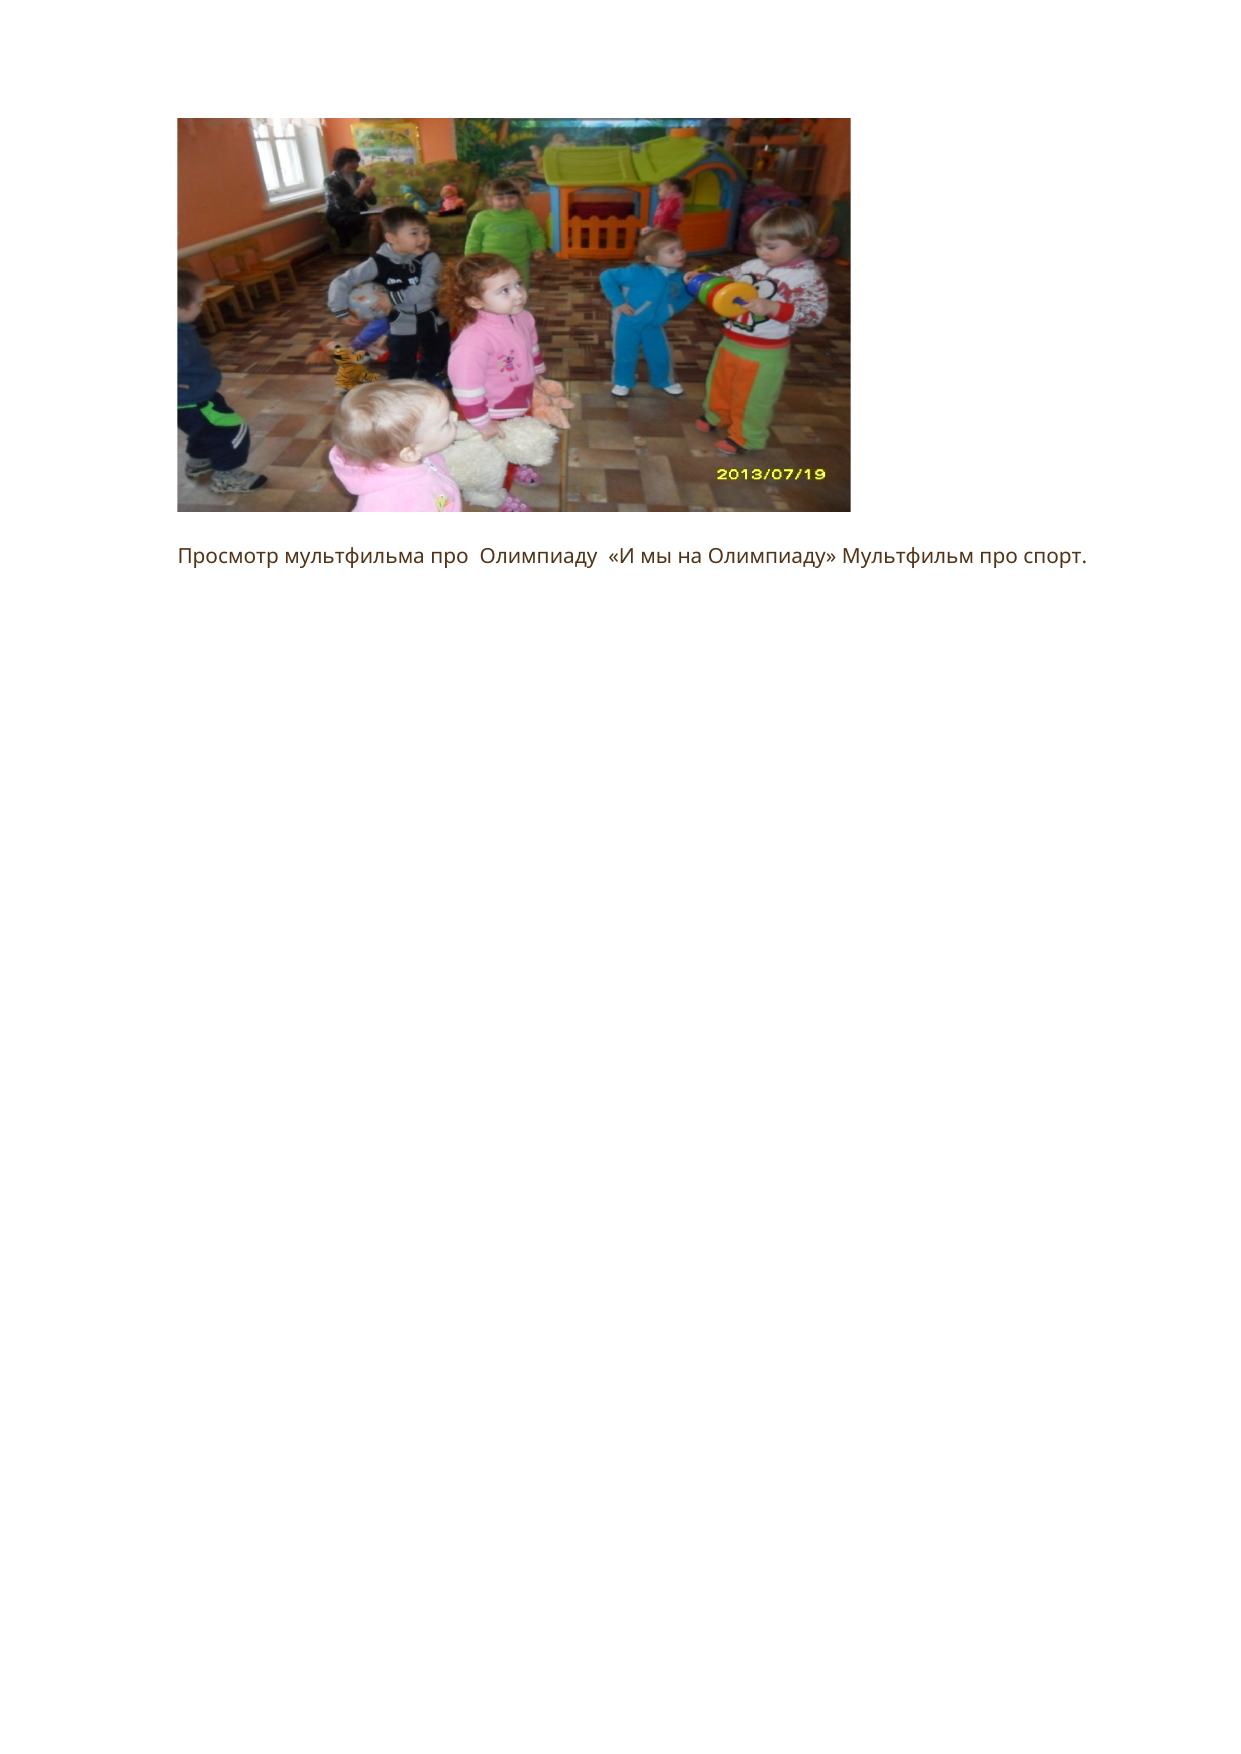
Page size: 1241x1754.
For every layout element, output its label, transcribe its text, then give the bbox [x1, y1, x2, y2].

text Просмотр мультфильма про Олимпиаду «И мы на Олимпиаду» Мультфильм про спорт. [177, 541, 1152, 569]
picture [177, 118, 851, 512]
